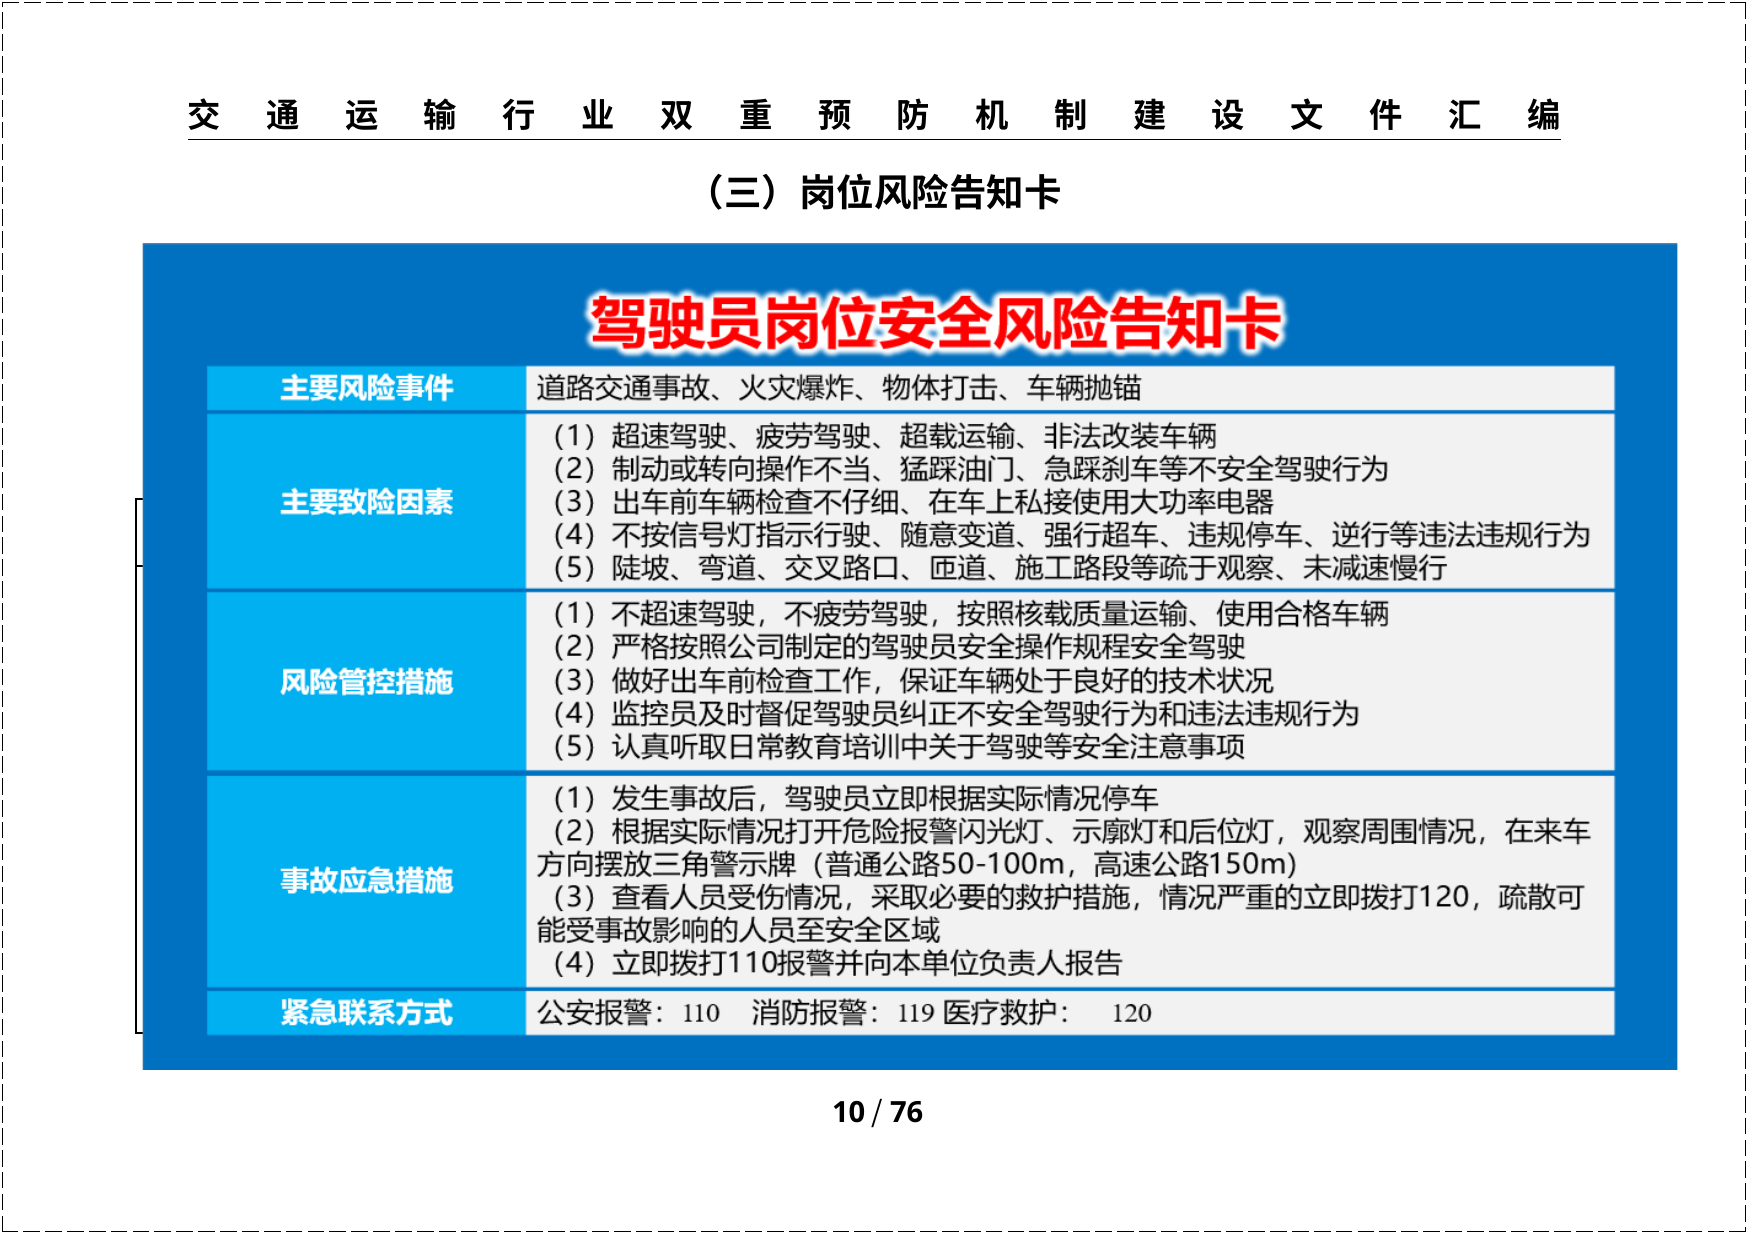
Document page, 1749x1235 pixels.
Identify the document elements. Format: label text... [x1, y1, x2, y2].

subtitle （三）岗位风险告知卡 [187, 162, 1561, 217]
picture [142, 243, 1678, 1070]
